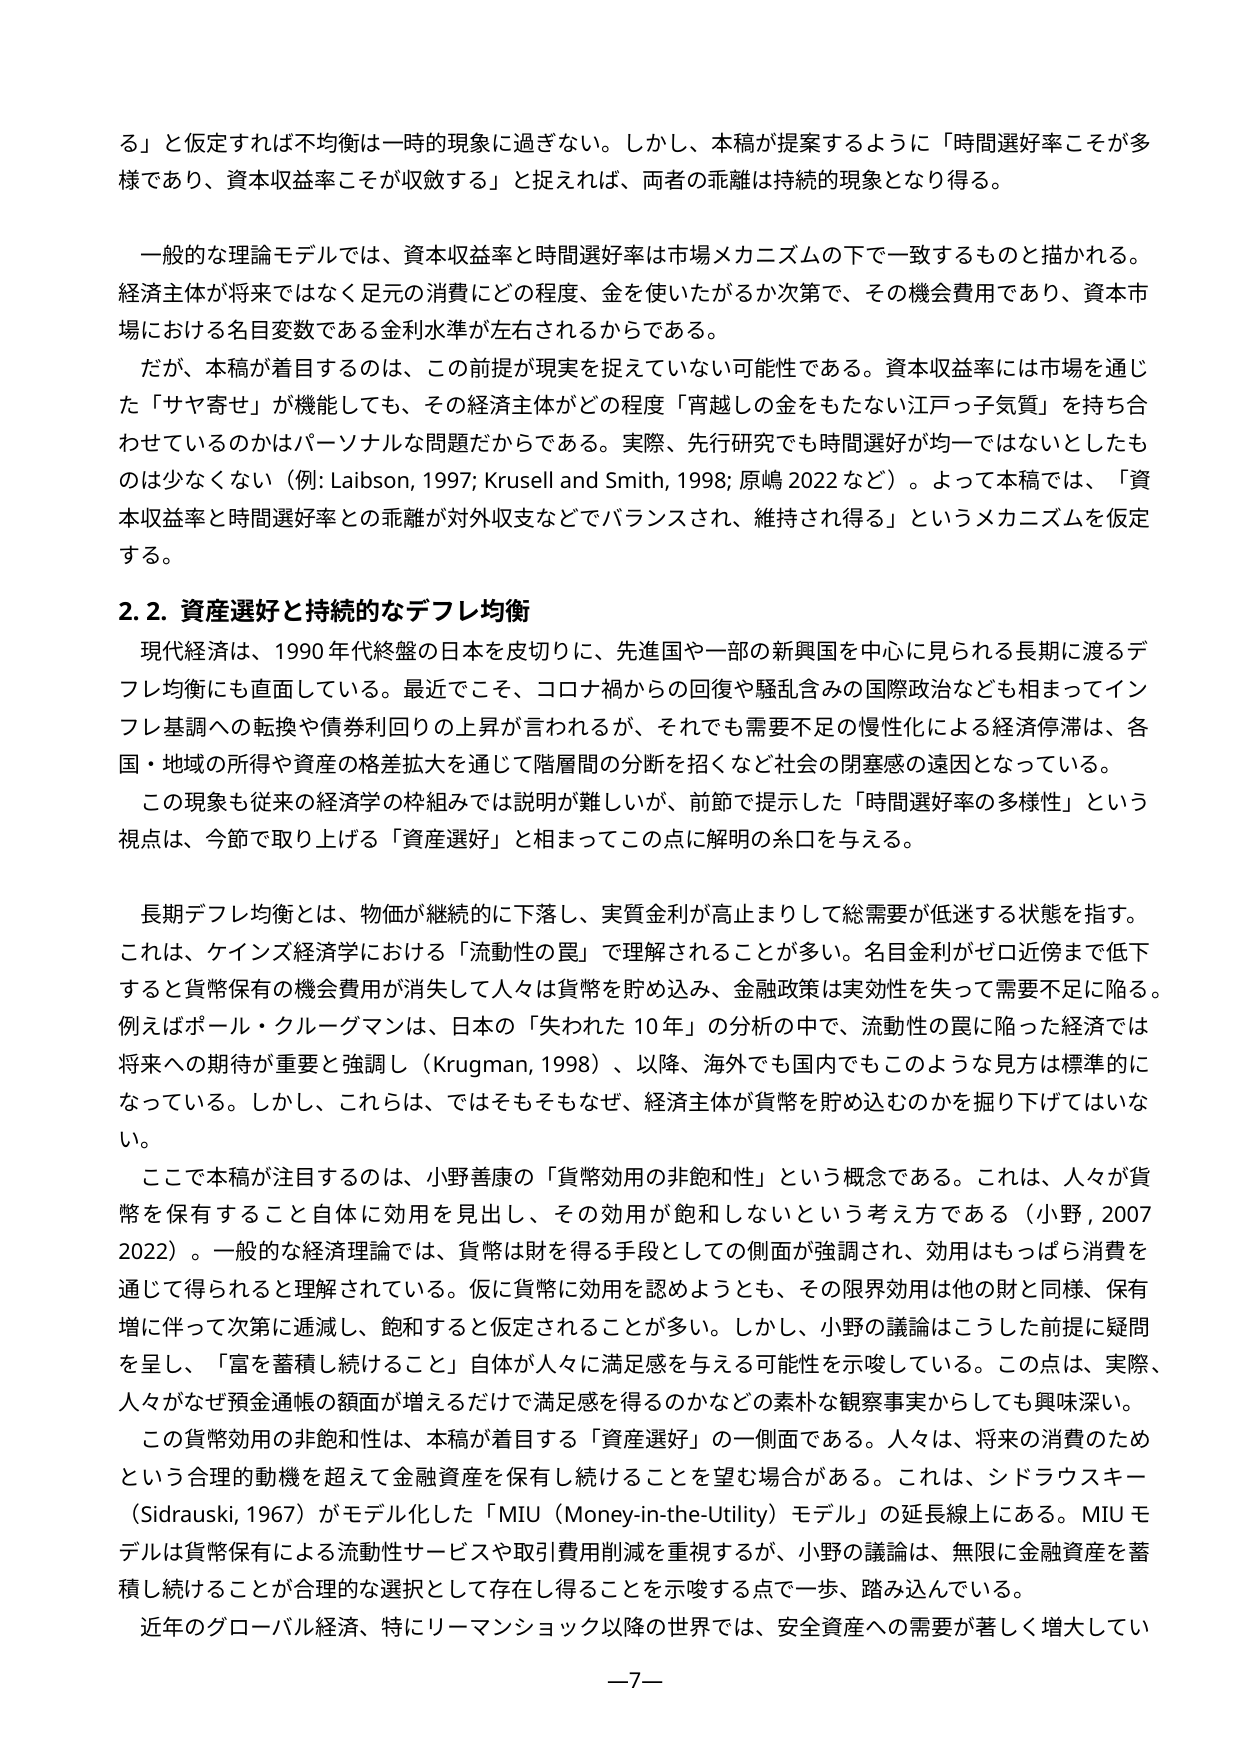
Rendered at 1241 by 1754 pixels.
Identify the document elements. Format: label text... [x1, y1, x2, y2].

text だが、本稿が着目するのは、この前提が現実を捉えていない可能性である。資本収益率には市場を通じた「サヤ寄せ」が機能しても、その経済主体がどの程度「宵越しの金をもたない江戸っ子気質」を持ち合わせているのかはパーソナルな問題だからである。実際、先行研究でも時間選好が均一ではないとしたものは少なくない（例: Laibson, 1997; Krusell and Smith, 1998; 原嶋2022など）。よって本稿では、「資本収益率と時間選好率との乖離が対外収支などでバランスされ、維持され得る」というメカニズムを仮定する。 [118, 348, 1152, 573]
subtitle 2. 2. 資産選好と持続的なデフレ均衡 [118, 592, 1152, 628]
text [118, 1607, 1152, 1644]
text ここで本稿が注目するのは、小野善康の「貨幣効用の非飽和性」という概念である。これは、人々が貨幣を保有すること自体に効用を見出し、その効用が飽和しないという考え方である（小野, 2007 2022）。一般的な経済理論では、貨幣は財を得る手段としての側面が強調され、効用はもっぱら消費を通じて得られると理解されている。仮に貨幣に効用を認めようとも、その限界効用は他の財と同様、保有増に伴って次第に逓減し、飽和すると仮定されることが多い。しかし、小野の議論はこうした前提に疑問を呈し、「富を蓄積し続けること」自体が人々に満足感を与える可能性を示唆している。この点は、実際、人々がなぜ預金通帳の額面が増えるだけで満足感を得るのかなどの素朴な観察事実からしても興味深い。 [118, 1157, 1152, 1419]
text 一般的な理論モデルでは、資本収益率と時間選好率は市場メカニズムの下で一致するものと描かれる。経済主体が将来ではなく足元の消費にどの程度、金を使いたがるか次第で、その機会費用であり、資本市場における名目変数である金利水準が左右されるからである。 [118, 235, 1152, 348]
text この現象も従来の経済学の枠組みでは説明が難しいが、前節で提示した「時間選好率の多様性」という視点は、今節で取り上げる「資産選好」と相まってこの点に解明の糸口を与える。 [118, 782, 1152, 857]
text 長期デフレ均衡とは、物価が継続的に下落し、実質金利が高止まりして総需要が低迷する状態を指す。これは、ケインズ経済学における「流動性の罠」で理解されることが多い。名目金利がゼロ近傍まで低下すると貨幣保有の機会費用が消失して人々は貨幣を貯め込み、金融政策は実効性を失って需要不足に陥る。例えばポール・クルーグマンは、日本の「失われた10年」の分析の中で、流動性の罠に陥った経済では将来への期待が重要と強調し（Krugman, 1998）、以降、海外でも国内でもこのような見方は標準的になっている。しかし、これらは、ではそもそもなぜ、経済主体が貨幣を貯め込むのかを掘り下げてはいない。 [118, 894, 1152, 1157]
text 現代経済は、1990年代終盤の日本を皮切りに、先進国や一部の新興国を中心に見られる長期に渡るデフレ均衡にも直面している。最近でこそ、コロナ禍からの回復や騒乱含みの国際政治なども相まってインフレ基調への転換や債券利回りの上昇が言われるが、それでも需要不足の慢性化による経済停滞は、各国・地域の所得や資産の格差拡大を通じて階層間の分断を招くなど社会の閉塞感の遠因となっている。 [118, 632, 1152, 782]
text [118, 123, 1152, 198]
text この貨幣効用の非飽和性は、本稿が着目する「資産選好」の一側面である。人々は、将来の消費のためという合理的動機を超えて金融資産を保有し続けることを望む場合がある。これは、シドラウスキー（Sidrauski, 1967）がモデル化した「MIU（Money-in-the-Utility）モデル」の延長線上にある。MIUモデルは貨幣保有による流動性サービスや取引費用削減を重視するが、小野の議論は、無限に金融資産を蓄積し続けることが合理的な選択として存在し得ることを示唆する点で一歩、踏み込んでいる。 [118, 1419, 1152, 1607]
